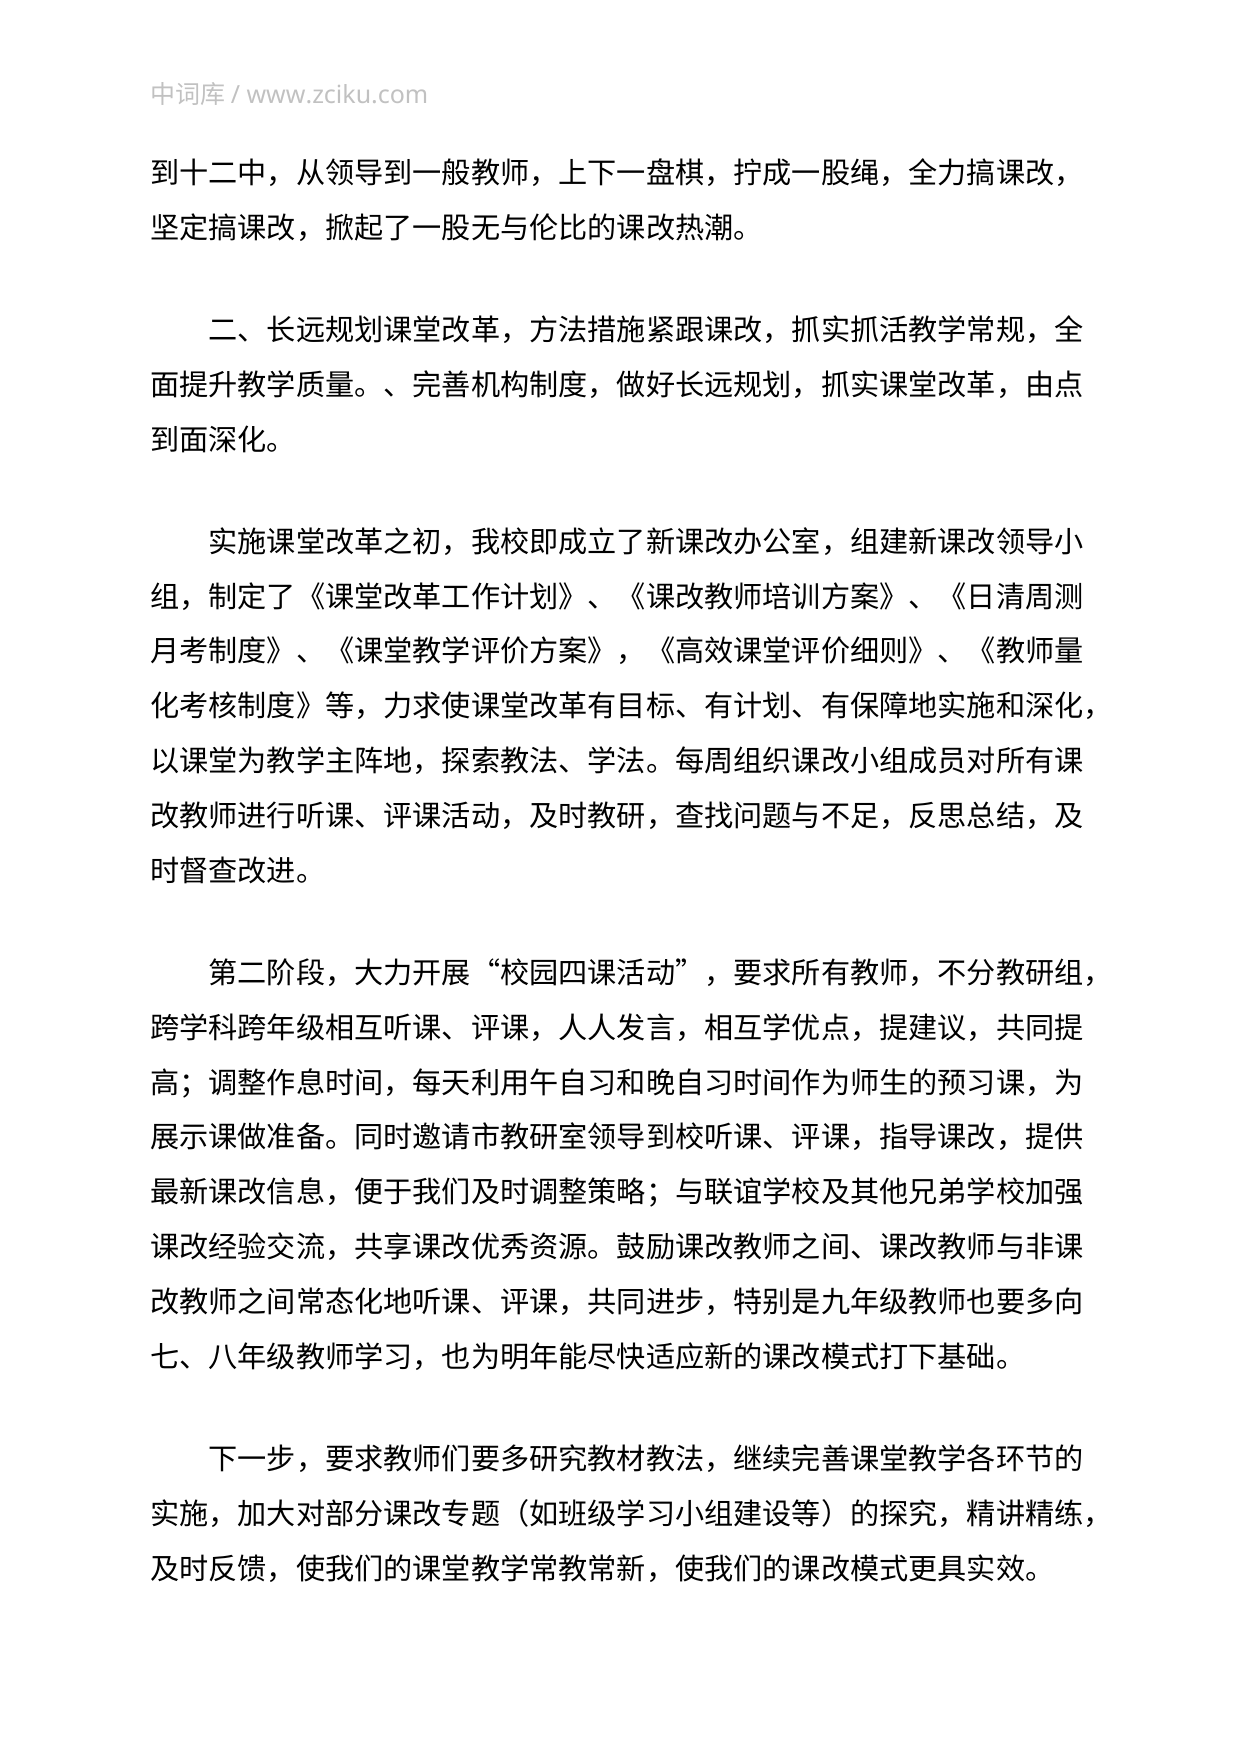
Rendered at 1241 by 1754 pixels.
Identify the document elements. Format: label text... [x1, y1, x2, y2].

text 二、长远规划课堂改革，方法措施紧跟课改，抓实抓活教学常规，全面提升教学质量。、完善机构制度，做好长远规划，抓实课堂改革，由点到面深化。 [150, 307, 1090, 459]
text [150, 150, 1090, 247]
text 第二阶段，大力开展“校园四课活动”，要求所有教师，不分教研组，跨学科跨年级相互听课、评课，人人发言，相互学优点，提建议，共同提高；调整作息时间，每天利用午自习和晚自习时间作为师生的预习课，为展示课做准备。同时邀请市教研室领导到校听课、评课，指导课改，提供最新课改信息，便于我们及时调整策略；与联谊学校及其他兄弟学校加强课改经验交流，共享课改优秀资源。鼓励课改教师之间、课改教师与非课改教师之间常态化地听课、评课，共同进步，特别是九年级教师也要多向七、八年级教师学习，也为明年能尽快适应新的课改模式打下基础。 [150, 949, 1090, 1376]
text 实施课堂改革之初，我校即成立了新课改办公室，组建新课改领导小组，制定了《课堂改革工作计划》、《课改教师培训方案》、《日清周测月考制度》、《课堂教学评价方案》，《高效课堂评价细则》、《教师量化考核制度》等，力求使课堂改革有目标、有计划、有保障地实施和深化，以课堂为教学主阵地，探索教法、学法。每周组织课改小组成员对所有课改教师进行听课、评课活动，及时教研，查找问题与不足，反思总结，及时督查改进。 [150, 518, 1090, 890]
text 下一步，要求教师们要多研究教材教法，继续完善课堂教学各环节的实施，加大对部分课改专题（如班级学习小组建设等）的探究，精讲精练，及时反馈，使我们的课堂教学常教常新，使我们的课改模式更具实效。 [150, 1435, 1090, 1587]
